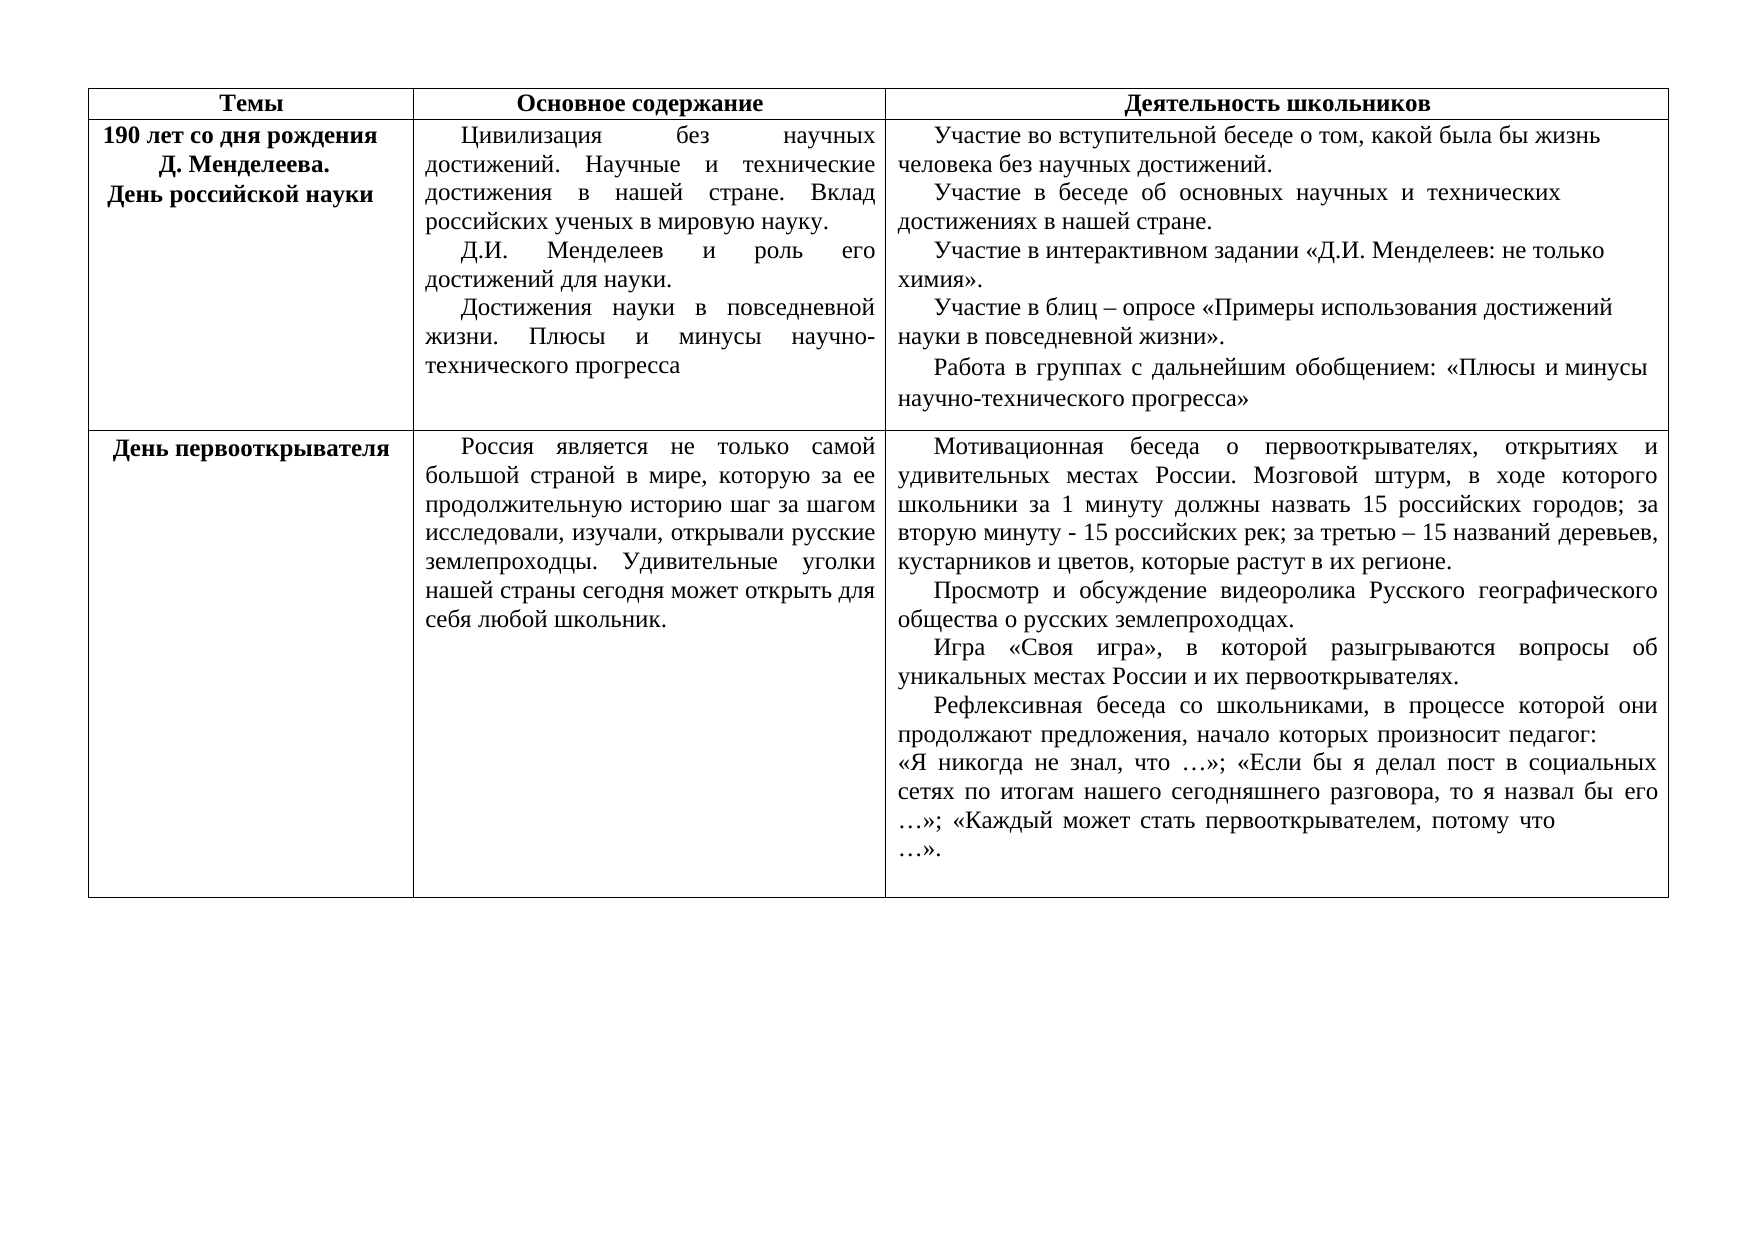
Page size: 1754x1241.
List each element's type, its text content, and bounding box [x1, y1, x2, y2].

table_header Деятельность школьников [886, 89, 1668, 119]
table_cell 190 лет со дня рождения Д. Менделеева. День российской науки [89, 120, 413, 430]
table_cell Россия является не только самой большой страной в мире, которую за ее продолжительную историю шаг за шагом исследовали, изучали, открывали русские землепроходцы. Удивительные уголки нашей страны сегодня может открыть для себя любой школьник. [414, 431, 885, 897]
table_cell Цивилизация без научных достижений. Научные и технические достижения в нашей стране. Вклад российских ученых в мировую науку. Д.И. Менделеев и роль его достижений для науки. Достижения науки в повседневной жизни. Плюсы и минусы научно- технического прогресса [414, 120, 885, 430]
table_header Основное содержание [414, 89, 885, 119]
table_cell Участие во вступительной беседе о том, какой была бы жизнь человека без научных достижений. Участие в беседе об основных научных и технических достижениях в нашей стране. Участие в интерактивном задании «Д.И. Менделеев: не только химия». Участие в блиц – опросе «Примеры использования достижений науки в повседневной жизни». Работа в группах с дальнейшим обобщением: «Плюсы и минусы научно-технического прогресса» [886, 120, 1668, 430]
table_cell Мотивационная беседа о первооткрывателях, открытиях и удивительных местах России. Мозговой штурм, в ходе которого школьники за 1 минуту должны назвать 15 российских городов; за вторую минуту - 15 российских рек; за третью – 15 названий деревьев, кустарников и цветов, которые растут в их регионе. Просмотр и обсуждение видеоролика Русского географического общества о русских землепроходцах. Игра «Своя игра», в которой разыгрываются вопросы об уникальных местах России и их первооткрывателях. Рефлексивная беседа со школьниками, в процессе которой они продолжают предложения, начало которых произносит педагог: «Я никогда не знал, что …»; «Если бы я делал пост в социальных сетях по итогам нашего сегодняшнего разговора, то я назвал бы его …»; «Каждый может стать первооткрывателем, потому что …». [886, 431, 1668, 897]
table_cell День первооткрывателя [89, 431, 413, 897]
table_header Темы [89, 89, 413, 119]
